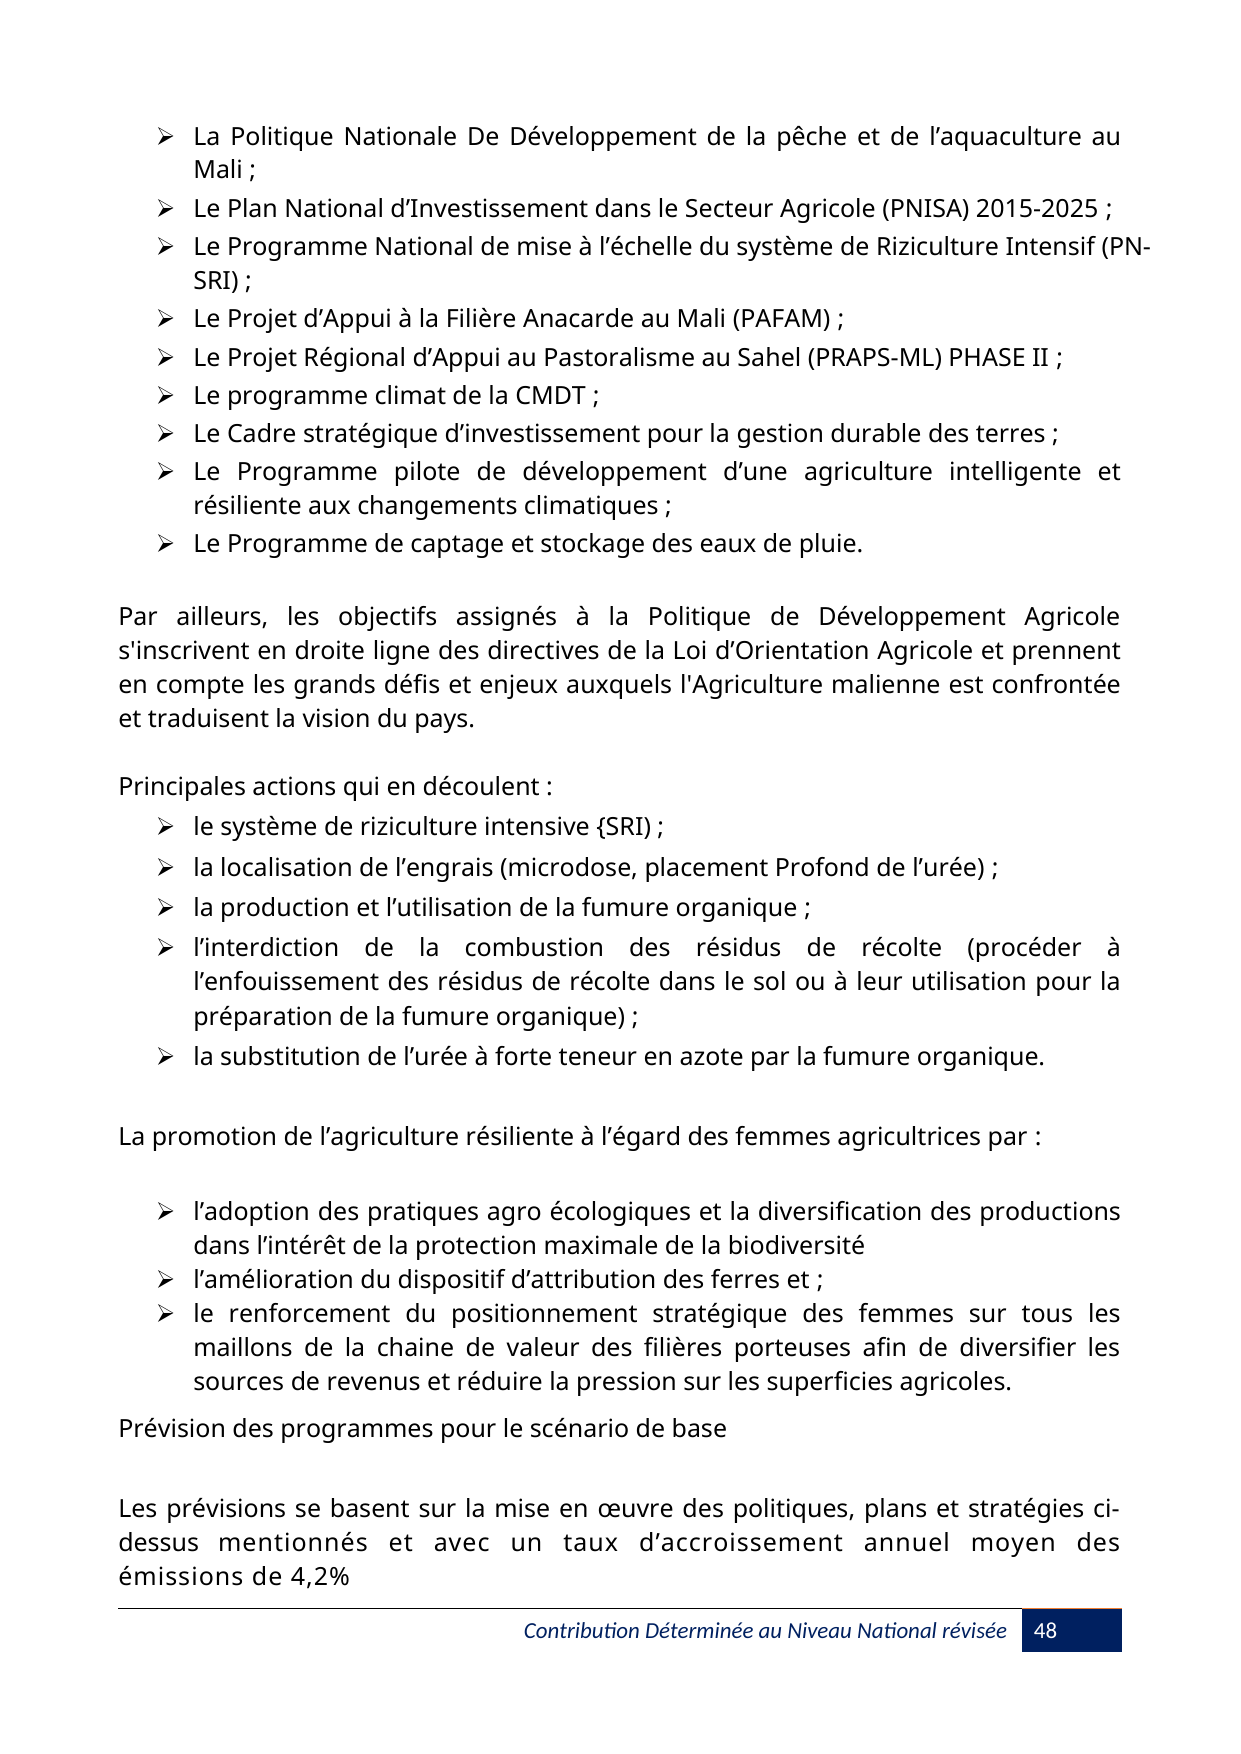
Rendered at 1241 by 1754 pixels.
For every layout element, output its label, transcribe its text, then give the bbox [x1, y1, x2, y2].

text Par ailleurs, les objectifs assignés à la Politique de Développement Agricole s'inscrivent en droite ligne des directives de la Loi d’Orientation Agricole et prennent en compte les grands défis et enjeux auxquels l'Agriculture malienne est confrontée et traduisent la vision du pays. [118, 598, 1122, 735]
list Le Plan National d’Investissement dans le Secteur Agricole (PNISA) 2015-2025 ; [156, 190, 1122, 224]
list la localisation de l’engrais (microdose, placement Profond de l’urée) ; [156, 849, 1122, 883]
list Le programme climat de la CMDT ; [156, 377, 1122, 411]
list le système de riziculture intensive {SRI) ; [156, 809, 1122, 843]
list Le Programme de captage et stockage des eaux de pluie. [156, 526, 1122, 560]
list Le Programme pilote de développement d’une agriculture intelligente et résiliente aux changements climatiques ; [156, 454, 1122, 522]
text Principales actions qui en découlent : [118, 769, 1122, 803]
list le renforcement du positionnement stratégique des femmes sur tous les maillons de la chaine de valeur des filières porteuses afin de diversifier les sources de revenus et réduire la pression sur les superficies agricoles. [156, 1296, 1122, 1398]
list Le Projet d’Appui à la Filière Anacarde au Mali (PAFAM) ; [156, 301, 1122, 335]
list la substitution de l’urée à forte teneur en azote par la fumure organique. [156, 1038, 1122, 1072]
list La Politique Nationale De Développement de la pêche et de l’aquaculture au Mali ; [156, 118, 1122, 186]
text Prévision des programmes pour le scénario de base [118, 1410, 1122, 1444]
list Le Cadre stratégique d’investissement pour la gestion durable des terres ; [156, 416, 1122, 450]
list l’amélioration du dispositif d’attribution des ferres et ; [156, 1262, 1122, 1296]
list la production et l’utilisation de la fumure organique ; [156, 890, 1122, 924]
list l’adoption des pratiques agro écologiques et la diversification des productions dans l’intérêt de la protection maximale de la biodiversité [156, 1193, 1122, 1262]
text Les prévisions se basent sur la mise en œuvre des politiques, plans et stratégies ci-dessus mentionnés et avec un taux d’accroissement annuel moyen des émissions de 4,2% [118, 1491, 1122, 1593]
list l’interdiction de la combustion des résidus de récolte (procéder à l’enfouissement des résidus de récolte dans le sol ou à leur utilisation pour la préparation de la fumure organique) ; [156, 930, 1122, 1032]
list Le Programme National de mise à l’échelle du système de Riziculture Intensif (PN-SRI) ; [156, 229, 1152, 297]
text La promotion de l’agriculture résiliente à l’égard des femmes agricultrices par : [118, 1119, 1122, 1153]
list Le Projet Régional d’Appui au Pastoralisme au Sahel (PRAPS-ML) PHASE II ; [156, 339, 1122, 373]
